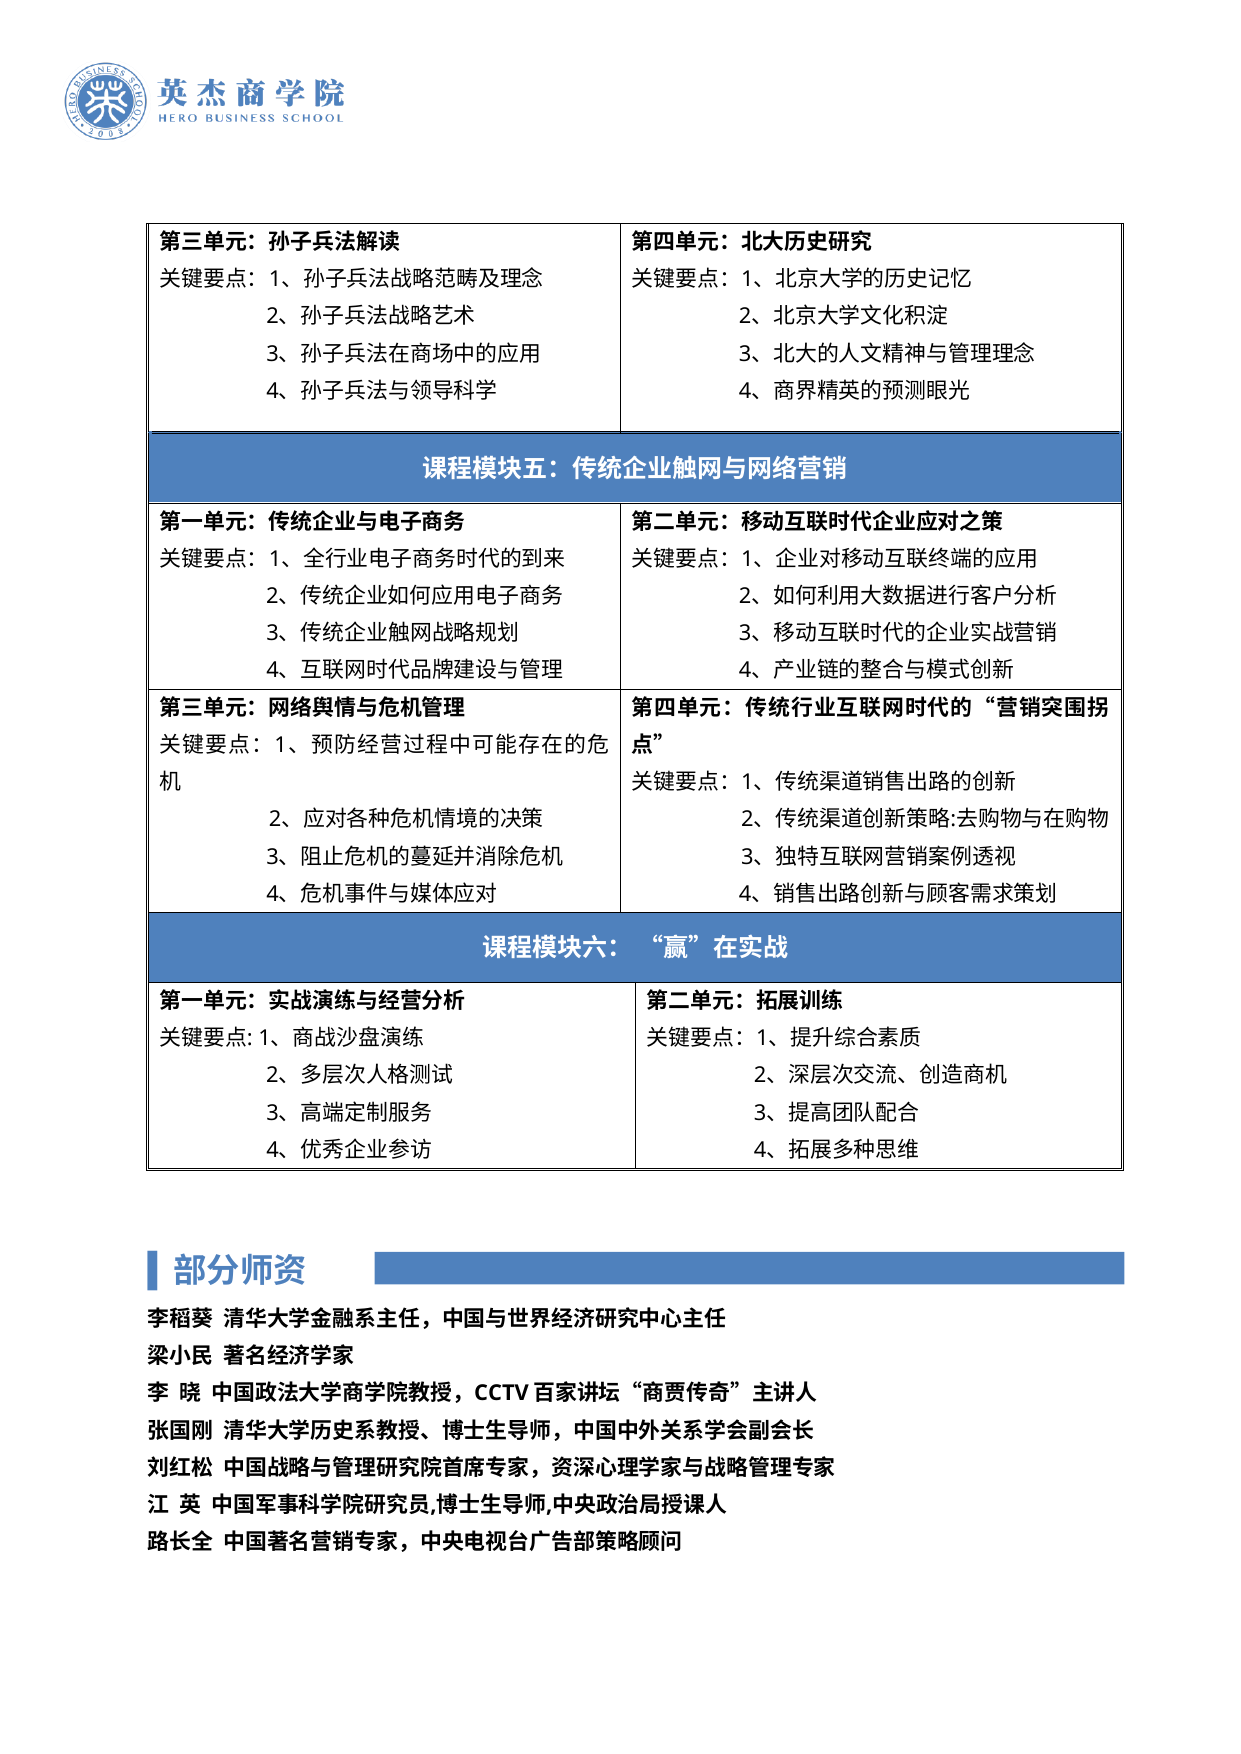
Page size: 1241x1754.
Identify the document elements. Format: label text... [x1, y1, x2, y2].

table_cell 第一单元：传统企业与电子商务 关键要点：1、全行业电子商务时代的到来 2、传统企业如何应用电子商务 3、传统企业触网战略规划 4、互联网时代品牌建设与管理 [149, 504, 620, 688]
table_cell 第一单元：实战演练与经营分析 关键要点: 1、商战沙盘演练 2、多层次人格测试 3、高端定制服务 4、优秀企业参访 [149, 983, 635, 1168]
table_cell 课程模块六： “赢”在实战 [149, 913, 1121, 982]
table_cell 第四单元：北大历史研究 关键要点：1、北京大学的历史记忆 2、北京大学文化积淀 3、北大的人文精神与管理理念 4、商界精英的预测眼光 [621, 224, 1121, 431]
text 路长全 中国著名营销专家，中央电视台广告部策略顾问 [148, 1524, 1125, 1556]
picture [62, 61, 346, 142]
table_cell 第二单元：拓展训练 关键要点：1、提升综合素质 2、深层次交流、创造商机 3、提高团队配合 4、拓展多种思维 [636, 983, 1121, 1168]
table_cell 第四单元：传统行业互联网时代的“营销突围拐点” 关键要点：1、传统渠道销售出路的创新 2、传统渠道创新策略:去购物与在购物 3、独特互联网营销案例透视 4、销售出路创新与顾客需求策划 [621, 690, 1121, 912]
text 李 晓 中国政法大学商学院教授，CCTV百家讲坛“商贾传奇”主讲人 [148, 1375, 1125, 1408]
text 刘红松 中国战略与管理研究院首席专家，资深心理学家与战略管理专家 [148, 1449, 1125, 1482]
text 梁小民 著名经济学家 [148, 1338, 1125, 1370]
text ▍部分师资 [148, 1236, 1125, 1301]
table_cell 第三单元：孙子兵法解读 关键要点：1、孙子兵法战略范畴及理念 2、孙子兵法战略艺术 3、孙子兵法在商场中的应用 4、孙子兵法与领导科学 [149, 224, 620, 431]
table_cell 课程模块五：传统企业触网与网络营销 [149, 431, 1121, 502]
text 江 英 中国军事科学院研究员,博士生导师,中央政治局授课人 [148, 1487, 1125, 1519]
table_cell 第三单元：网络舆情与危机管理 关键要点：1、预防经营过程中可能存在的危机 2、应对各种危机情境的决策 3、阻止危机的蔓延并消除危机 4、危机事件与媒体应对 [149, 690, 620, 912]
text 张国刚 清华大学历史系教授、博士生导师，中国中外关系学会副会长 [148, 1412, 1125, 1445]
table_cell 第二单元：移动互联时代企业应对之策 关键要点：1、企业对移动互联终端的应用 2、如何利用大数据进行客户分析 3、移动互联时代的企业实战营销 4、产业链的整合与模式创新 [621, 504, 1121, 688]
text 李稻葵 清华大学金融系主任，中国与世界经济研究中心主任 [148, 1301, 1125, 1333]
